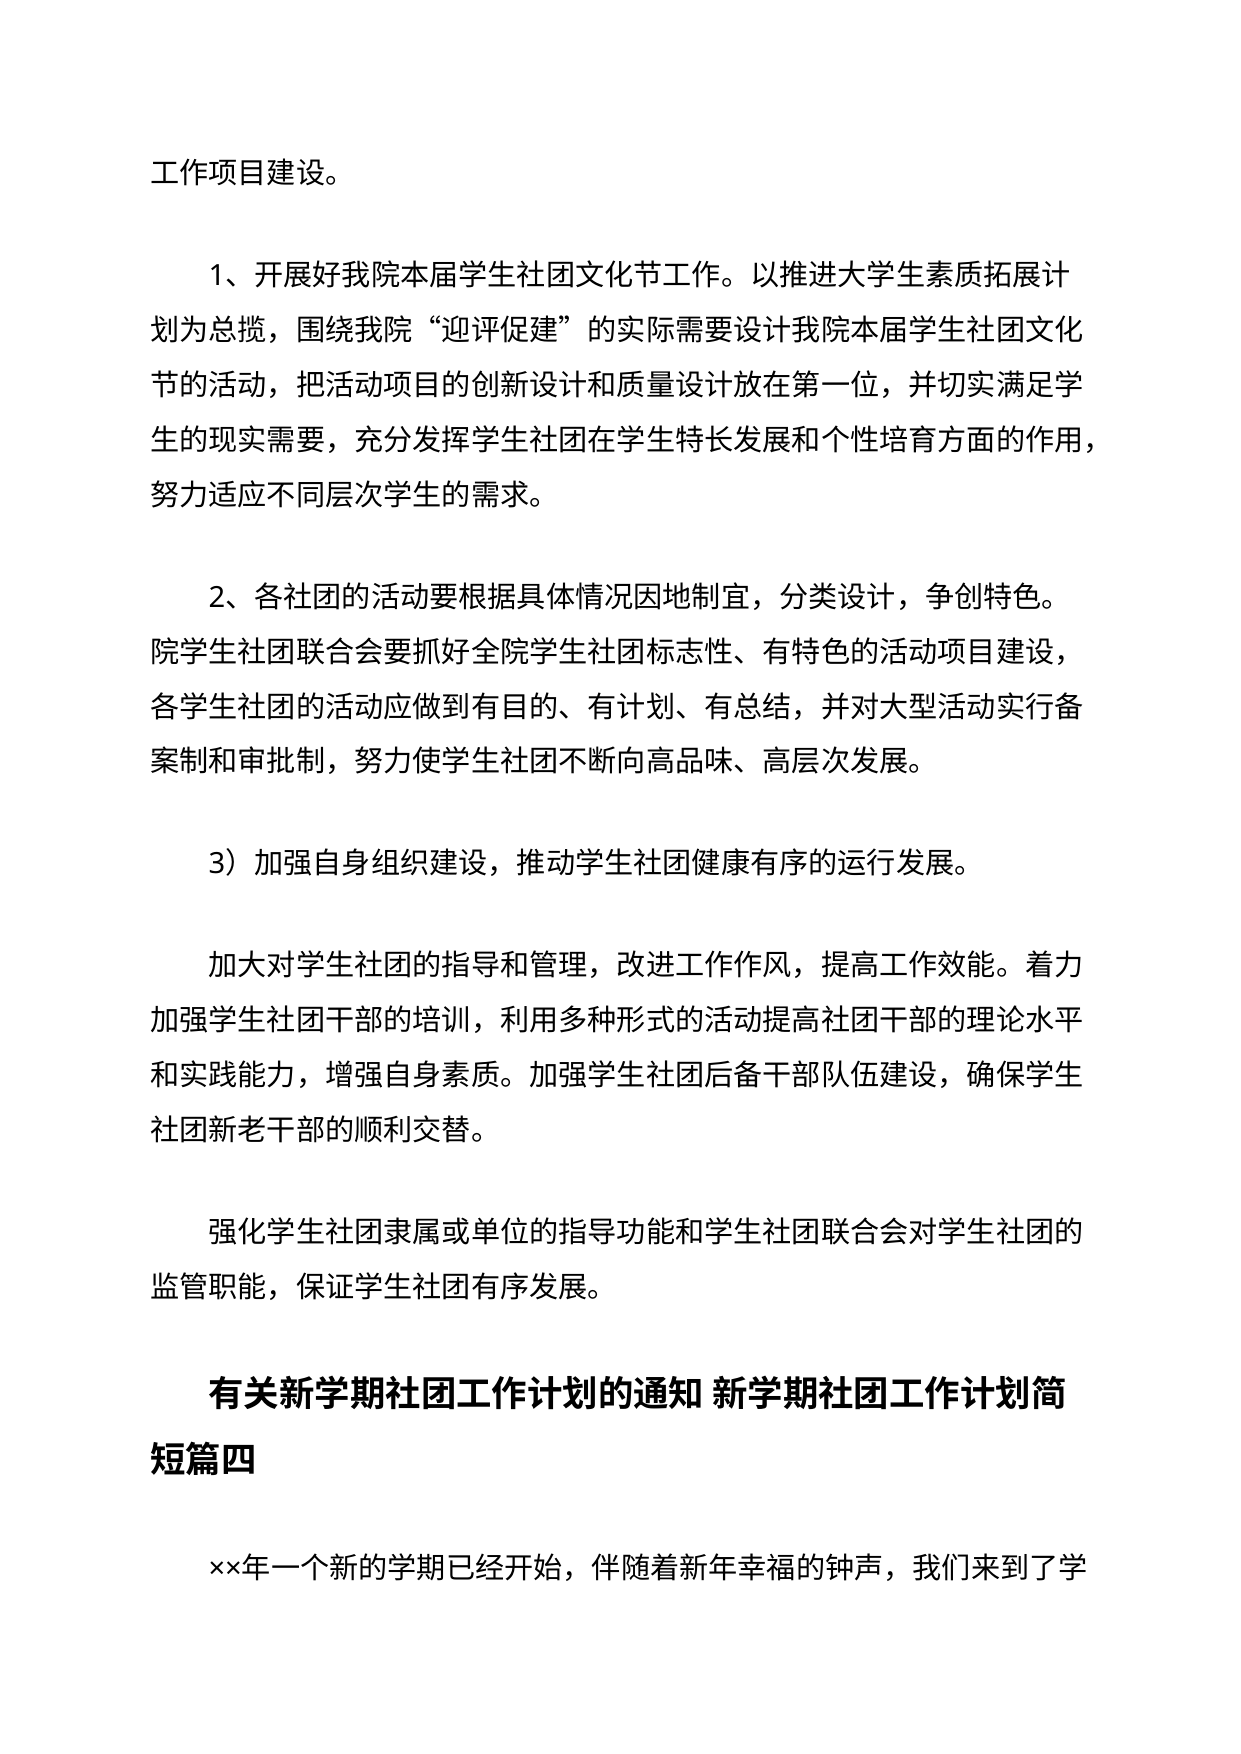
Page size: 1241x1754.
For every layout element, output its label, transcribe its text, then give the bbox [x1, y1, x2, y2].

text 1、开展好我院本届学生社团文化节工作。以推进大学生素质拓展计划为总揽，围绕我院“迎评促建”的实际需要设计我院本届学生社团文化节的活动，把活动项目的创新设计和质量设计放在第一位，并切实满足学生的现实需要，充分发挥学生社团在学生特长发展和个性培育方面的作用，努力适应不同层次学生的需求。 [150, 252, 1090, 514]
text 强化学生社团隶属或单位的指导功能和学生社团联合会对学生社团的监管职能，保证学生社团有序发展。 [150, 1208, 1090, 1305]
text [150, 150, 1090, 192]
text 加大对学生社团的指导和管理，改进工作作风，提高工作效能。着力加强学生社团干部的培训，利用多种形式的活动提高社团干部的理论水平和实践能力，增强自身素质。加强学生社团后备干部队伍建设，确保学生社团新老干部的顺利交替。 [150, 942, 1090, 1149]
text 有关新学期社团工作计划的通知 新学期社团工作计划简短篇四 [150, 1365, 1090, 1483]
text 3）加强自身组织建设，推动学生社团健康有序的运行发展。 [150, 840, 1090, 882]
text 2、各社团的活动要根据具体情况因地制宜，分类设计，争创特色。院学生社团联合会要抓好全院学生社团标志性、有特色的活动项目建设，各学生社团的活动应做到有目的、有计划、有总结，并对大型活动实行备案制和审批制，努力使学生社团不断向高品味、高层次发展。 [150, 573, 1090, 780]
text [150, 1545, 1090, 1587]
